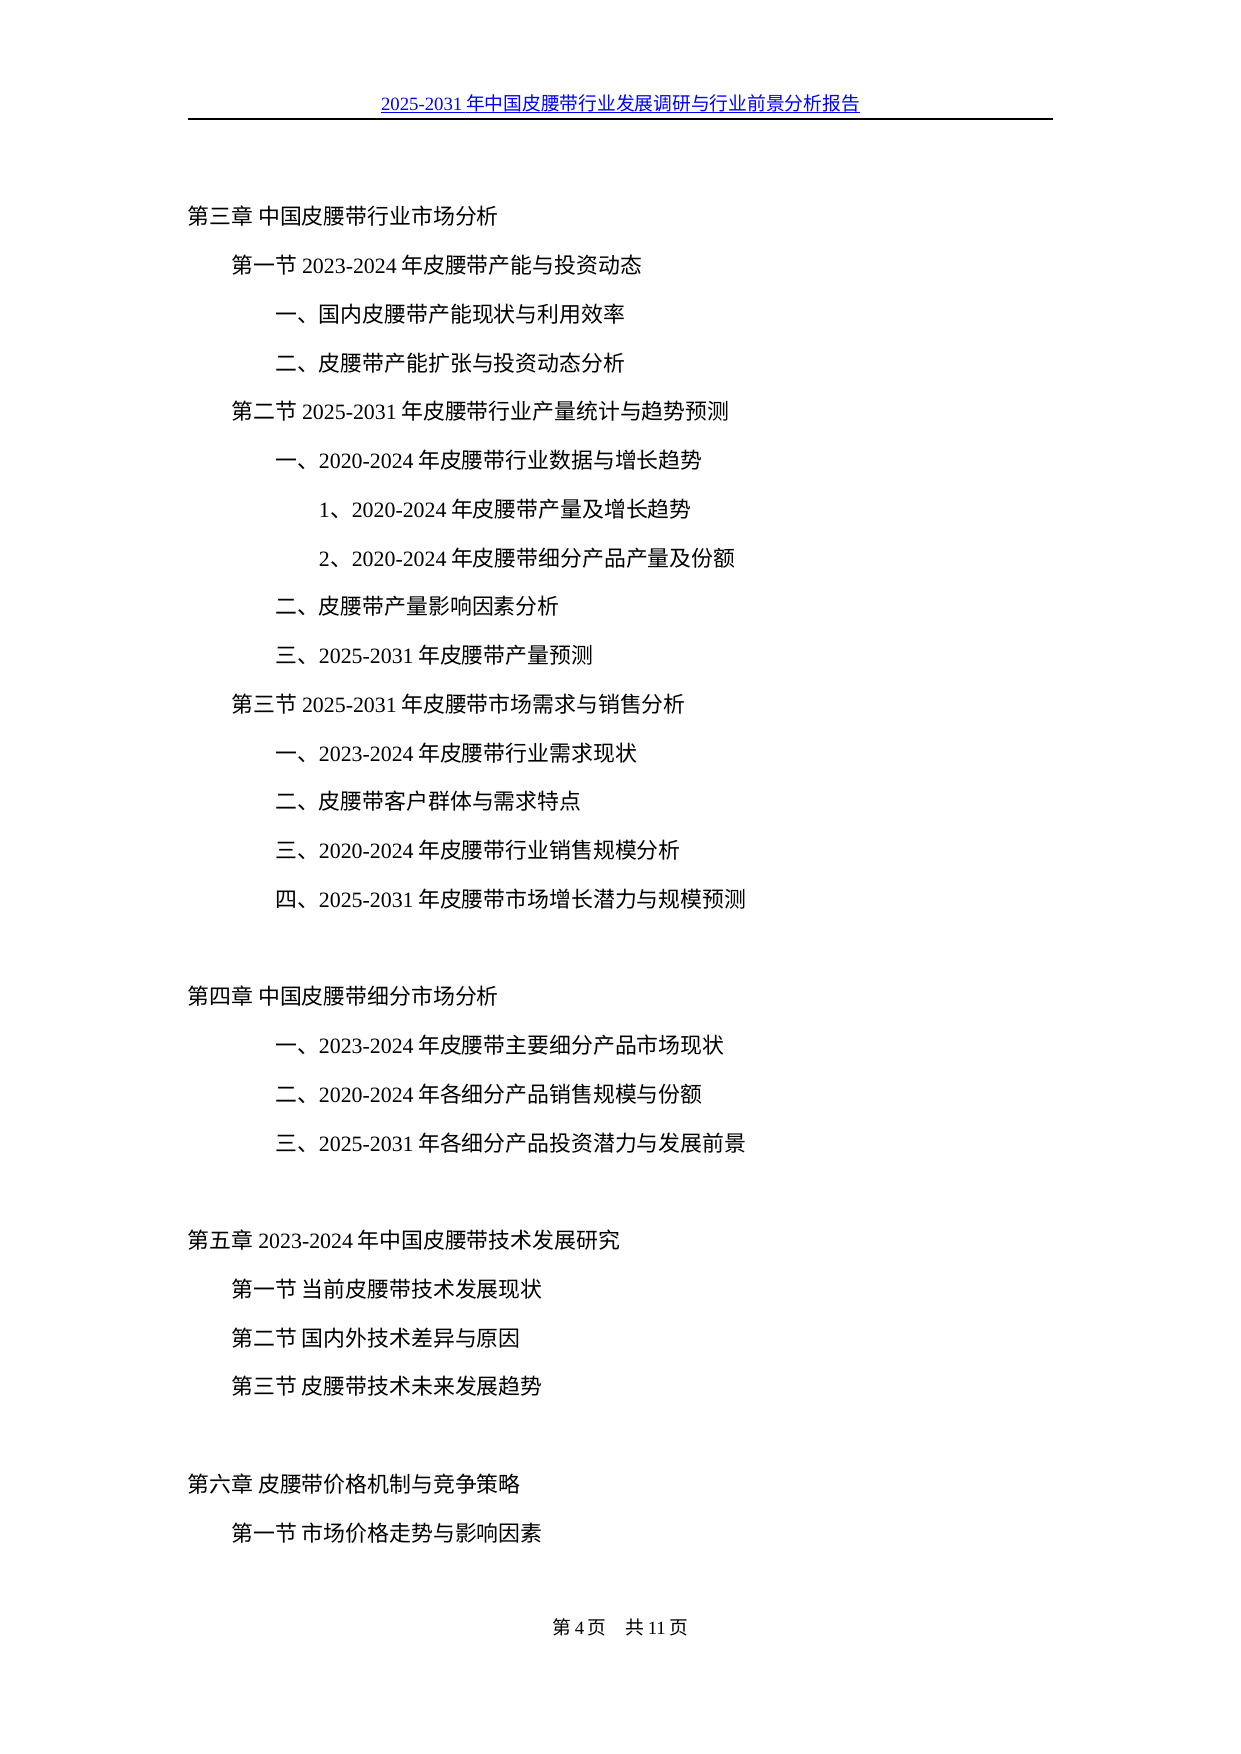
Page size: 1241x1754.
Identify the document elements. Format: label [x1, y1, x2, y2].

text [187, 150, 1053, 1548]
